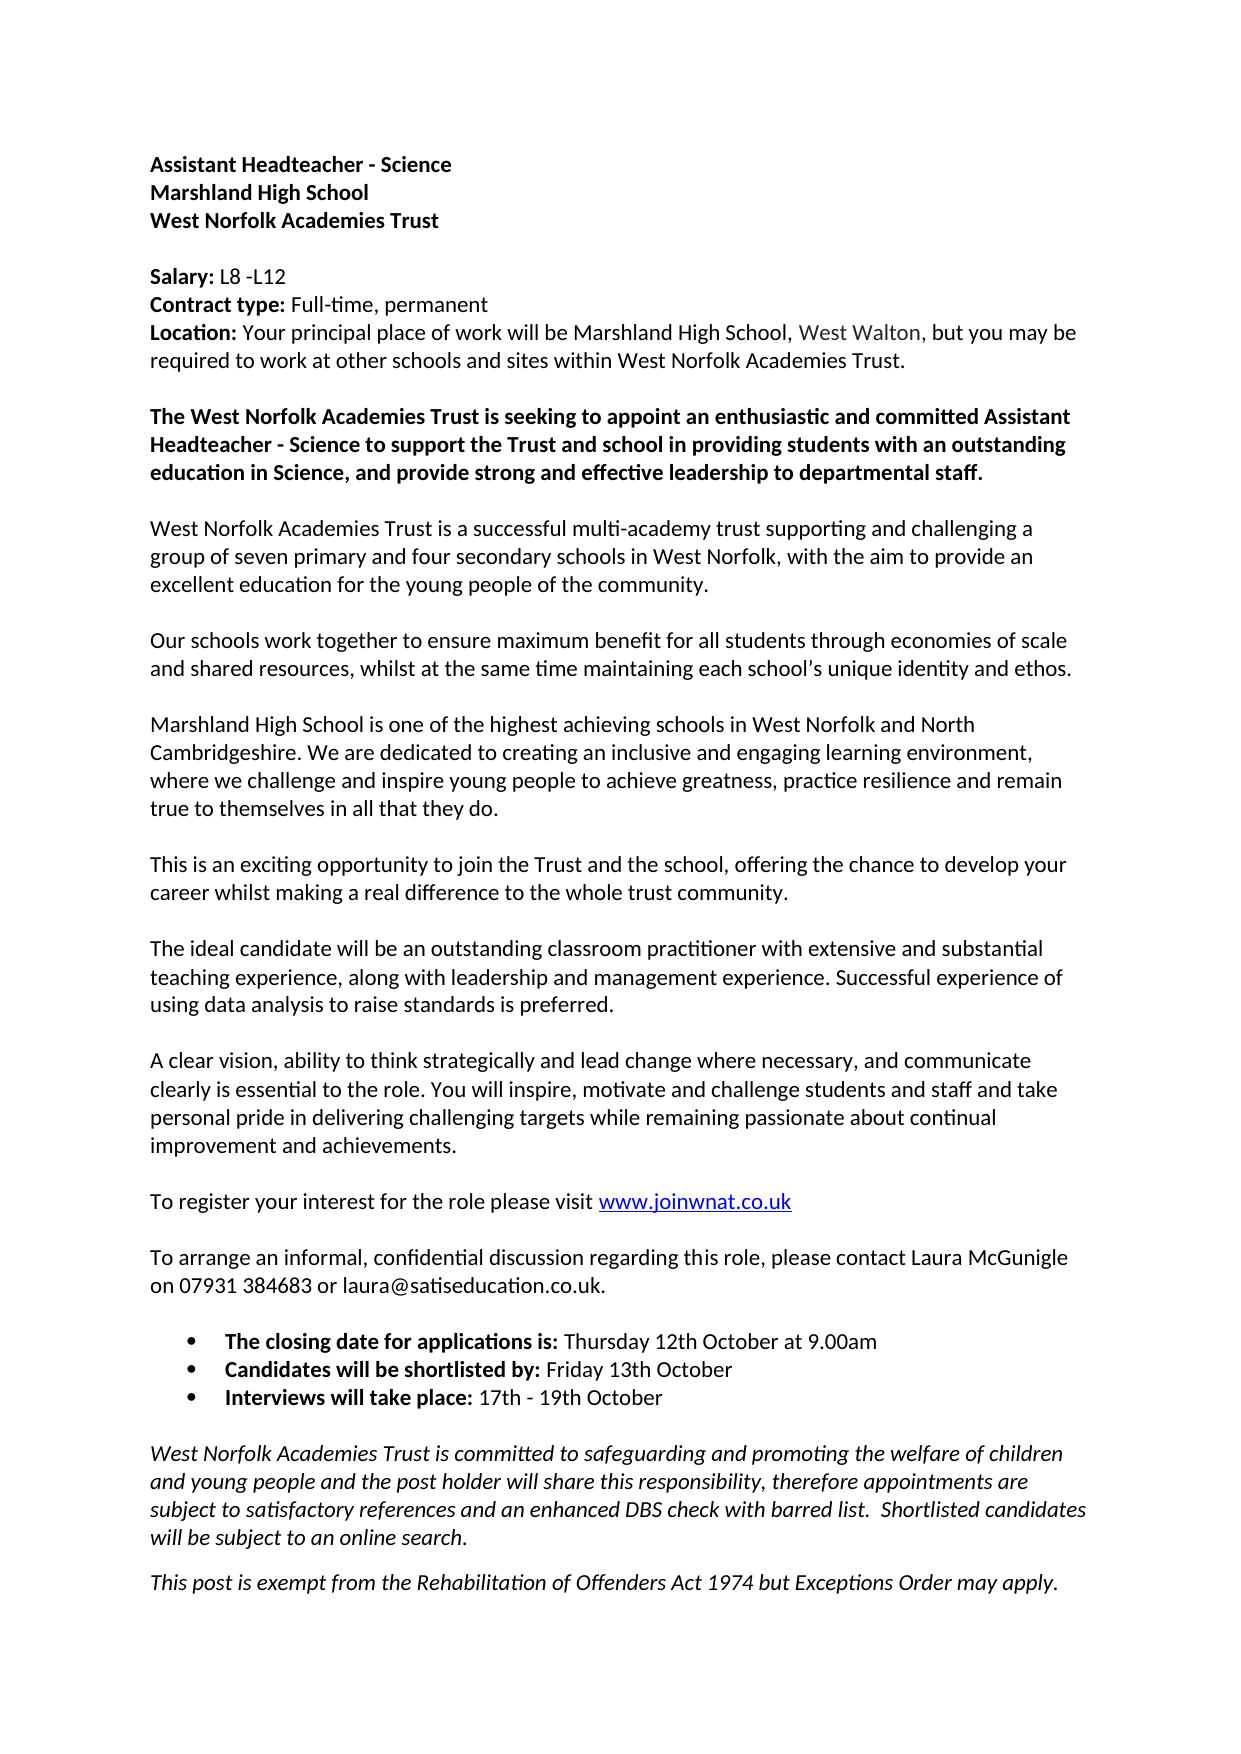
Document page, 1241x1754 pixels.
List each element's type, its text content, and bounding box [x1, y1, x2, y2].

list Candidates will be shortlisted by: Friday 13th October [187, 1355, 1090, 1383]
text Salary: L8 -L12 [150, 262, 1090, 290]
text West Norfolk Academies Trust is a successful multi-academy trust supporting and challenging a group of seven primary and four secondary schools in West Norfolk, with the aim to provide an excellent education for the young people of the community. [150, 514, 1090, 598]
text Assistant Headteacher - Science [150, 150, 1090, 178]
text Location: Your principal place of work will be Marshland High School, West Walton, but you may be required to work at other schools and sites within West Norfolk Academies Trust. [150, 318, 1090, 374]
text West Norfolk Academies Trust is committed to safeguarding and promoting the welfare of children and young people and the post holder will share this responsibility, therefore appointments are subject to satisfactory references and an enhanced DBS check with barred list. Shortlisted candidates will be subject to an online search. [150, 1439, 1090, 1551]
list The closing date for applications is: Thursday 12th October at 9.00am [187, 1327, 1090, 1355]
text This is an exciting opportunity to join the Trust and the school, offering the chance to develop your career whilst making a real difference to the whole trust community. [150, 851, 1090, 907]
text Contract type: Full-time, permanent [150, 290, 1090, 318]
text To arrange an informal, confidential discussion regarding this role, please contact Laura McGunigle on 07931 384683 or laura@satiseducation.co.uk. [150, 1243, 1090, 1299]
text The ideal candidate will be an outstanding classroom practitioner with extensive and substantial teaching experience, along with leadership and management experience. Successful experience of using data analysis to raise standards is preferred. [150, 934, 1090, 1019]
text Our schools work together to ensure maximum benefit for all students through economies of scale and shared resources, whilst at the same time maintaining each school’s unique identity and ethos. [150, 626, 1090, 682]
text Marshland High School is one of the highest achieving schools in West Norfolk and North Cambridgeshire. We are dedicated to creating an inclusive and engaging learning environment, where we challenge and inspire young people to achieve greatness, practice resilience and remain true to themselves in all that they do. [150, 710, 1090, 822]
text Marshland High School [150, 178, 1090, 206]
text A clear vision, ability to think strategically and lead change where necessary, and communicate clearly is essential to the role. You will inspire, motivate and challenge students and staff and take personal pride in delivering challenging targets while remaining passionate about continual improvement and achievements. [150, 1047, 1090, 1159]
list Interviews will take place: 17th - 19th October [187, 1383, 1090, 1411]
text To register your interest for the role please visit www.joinwnat.co.uk [150, 1187, 1090, 1215]
text This post is exempt from the Rehabilitation of Offenders Act 1974 but Exceptions Order may apply. [150, 1568, 1090, 1596]
text West Norfolk Academies Trust [150, 206, 1090, 234]
text The West Norfolk Academies Trust is seeking to appoint an enthusiastic and committed Assistant Headteacher - Science to support the Trust and school in providing students with an outstanding education in Science, and provide strong and effective leadership to departmental staff. [150, 402, 1090, 486]
